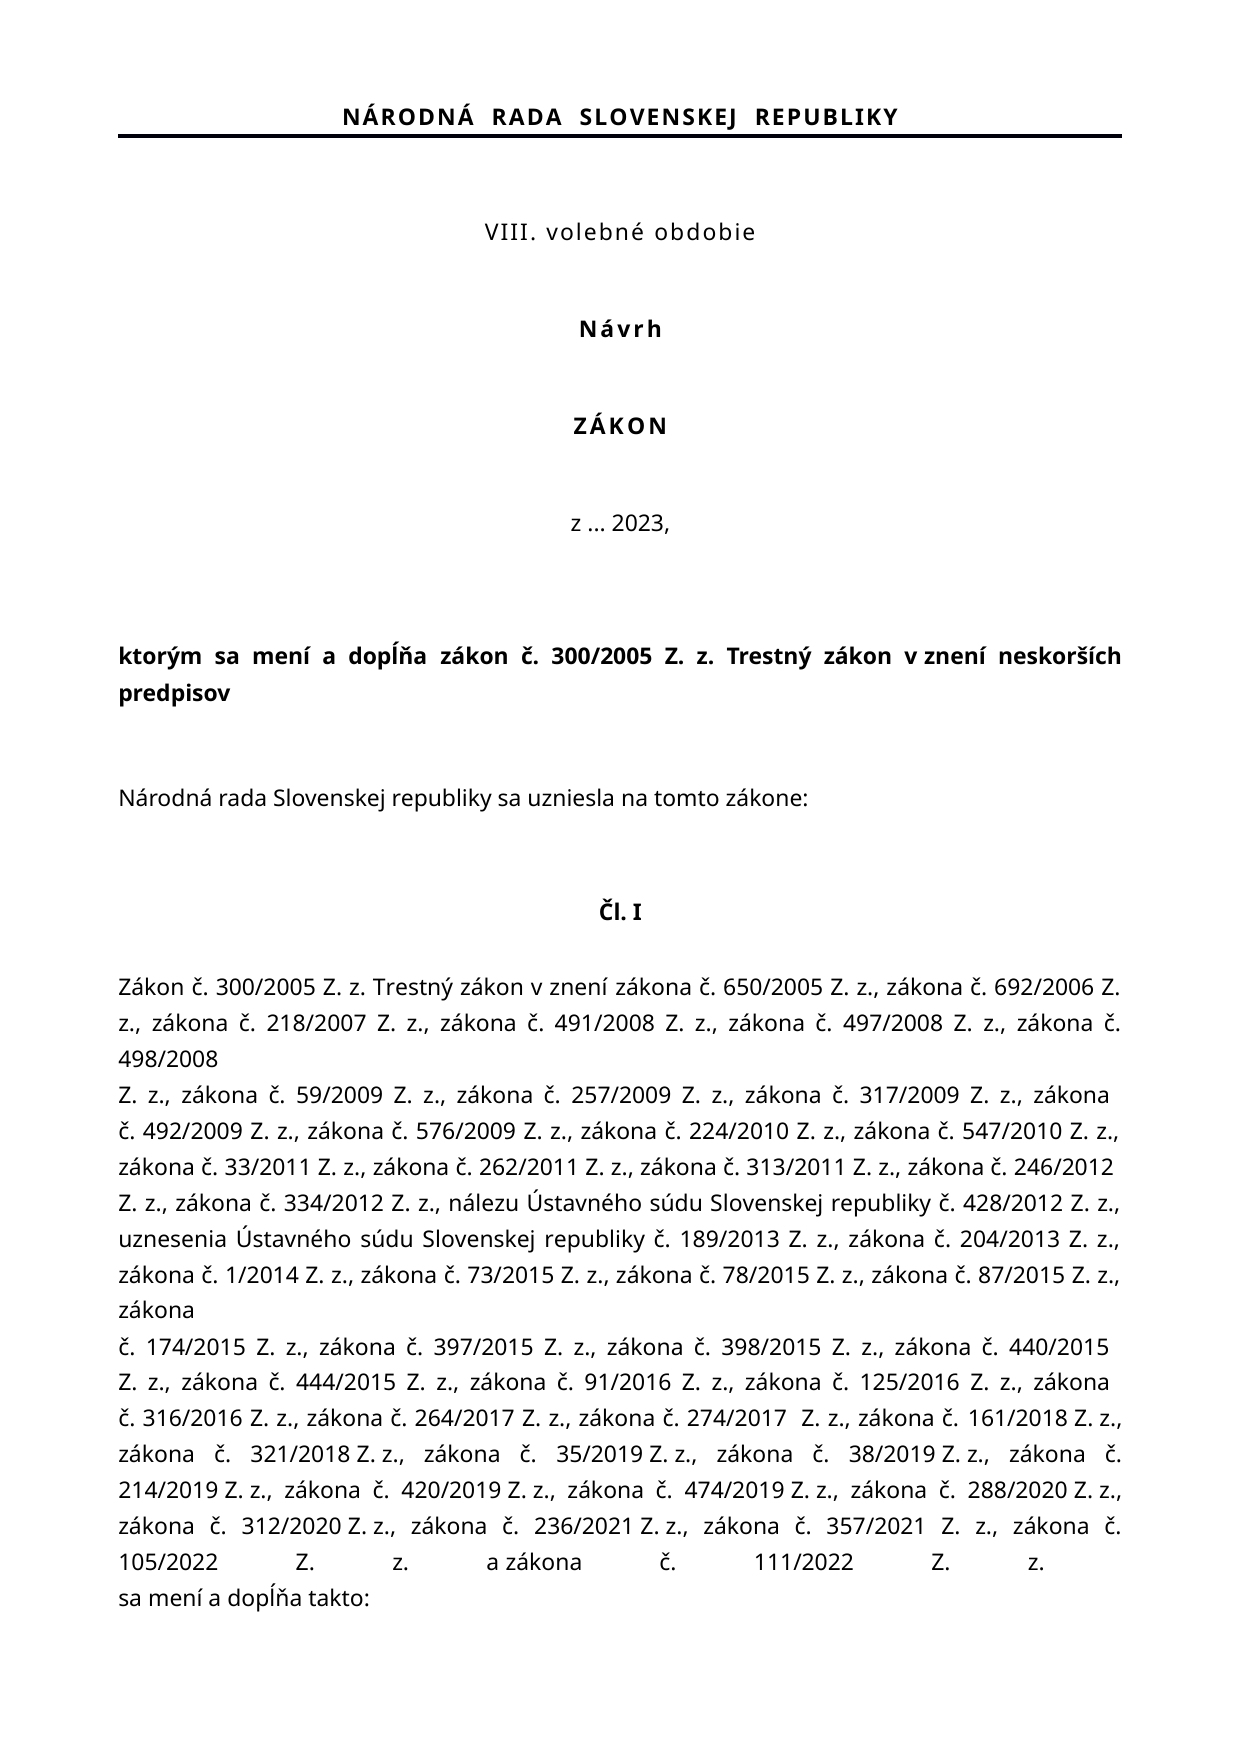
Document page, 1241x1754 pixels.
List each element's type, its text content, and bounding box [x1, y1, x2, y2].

text VIII. volebné obdobie [118, 216, 1122, 248]
text Národná rada Slovenskej republiky sa uzniesla na tomto zákone: [118, 781, 1122, 813]
text NÁRODNÁ RADA SLOVENSKEJ REPUBLIKY [118, 101, 1122, 134]
text zákon [118, 410, 1122, 441]
text ktorým sa mení a dopĺňa zákon č. 300/2005 Z. z. Trestný zákon v znení neskorších predpisov [118, 640, 1122, 708]
text Návrh [118, 313, 1122, 344]
text Čl. I [118, 896, 1122, 927]
text Zákon č. 300/2005 Z. z. Trestný zákon v znení zákona č. 650/2005 Z. z., zákona č. 692/2006 Z. z., zákona č. 218/2007 Z. z., zákona č. 491/2008 Z. z., zákona č. 497/2008 Z. z., zákona č. 498/2008 Z. z., zákona č. 59/2009 Z. z., zákona č. 257/2009 Z. z., zákona č. 317/2009 Z. z., zákona č. 492/2009 Z. z., zákona č. 576/2009 Z. z., zákona č. 224/2010 Z. z., zákona č. 547/2010 Z. z., zákona č. 33/2011 Z. z., zákona č. 262/2011 Z. z., zákona č. 313/2011 Z. z., zákona č. 246/2012 Z. z., zákona č. 334/2012 Z. z., nálezu Ústavného súdu Slovenskej republiky č. 428/2012 Z. z., uznesenia Ústavného súdu Slovenskej republiky č. 189/2013 Z. z., zákona č. 204/2013 Z. z., zákona č. 1/2014 Z. z., zákona č. 73/2015 Z. z., zákona č. 78/2015 Z. z., zákona č. 87/2015 Z. z., zákona č. 174/2015 Z. z., zákona č. 397/2015 Z. z., zákona č. 398/2015 Z. z., zákona č. 440/2015 Z. z., zákona č. 444/2015 Z. z., zákona č. 91/2016 Z. z., zákona č. 125/2016 Z. z., zákona č. 316/2016 Z. z., zákona č. 264/2017 Z. z., zákona č. 274/2017 Z. z., zákona č. 161/2018 Z. z., zákona č. 321/2018 Z. z., zákona č. 35/2019 Z. z., zákona č. 38/2019 Z. z., zákona č. 214/2019 Z. z., zákona č. 420/2019 Z. z., zákona č. 474/2019 Z. z., zákona č. 288/2020 Z. z., zákona č. 312/2020 Z. z., zákona č. 236/2021 Z. z., zákona č. 357/2021 Z. z., zákona č. 105/2022 Z. z. a zákona č. 111/2022 Z. z. sa mení a dopĺňa takto: [118, 971, 1122, 1613]
text z ... 2023, [118, 507, 1122, 538]
